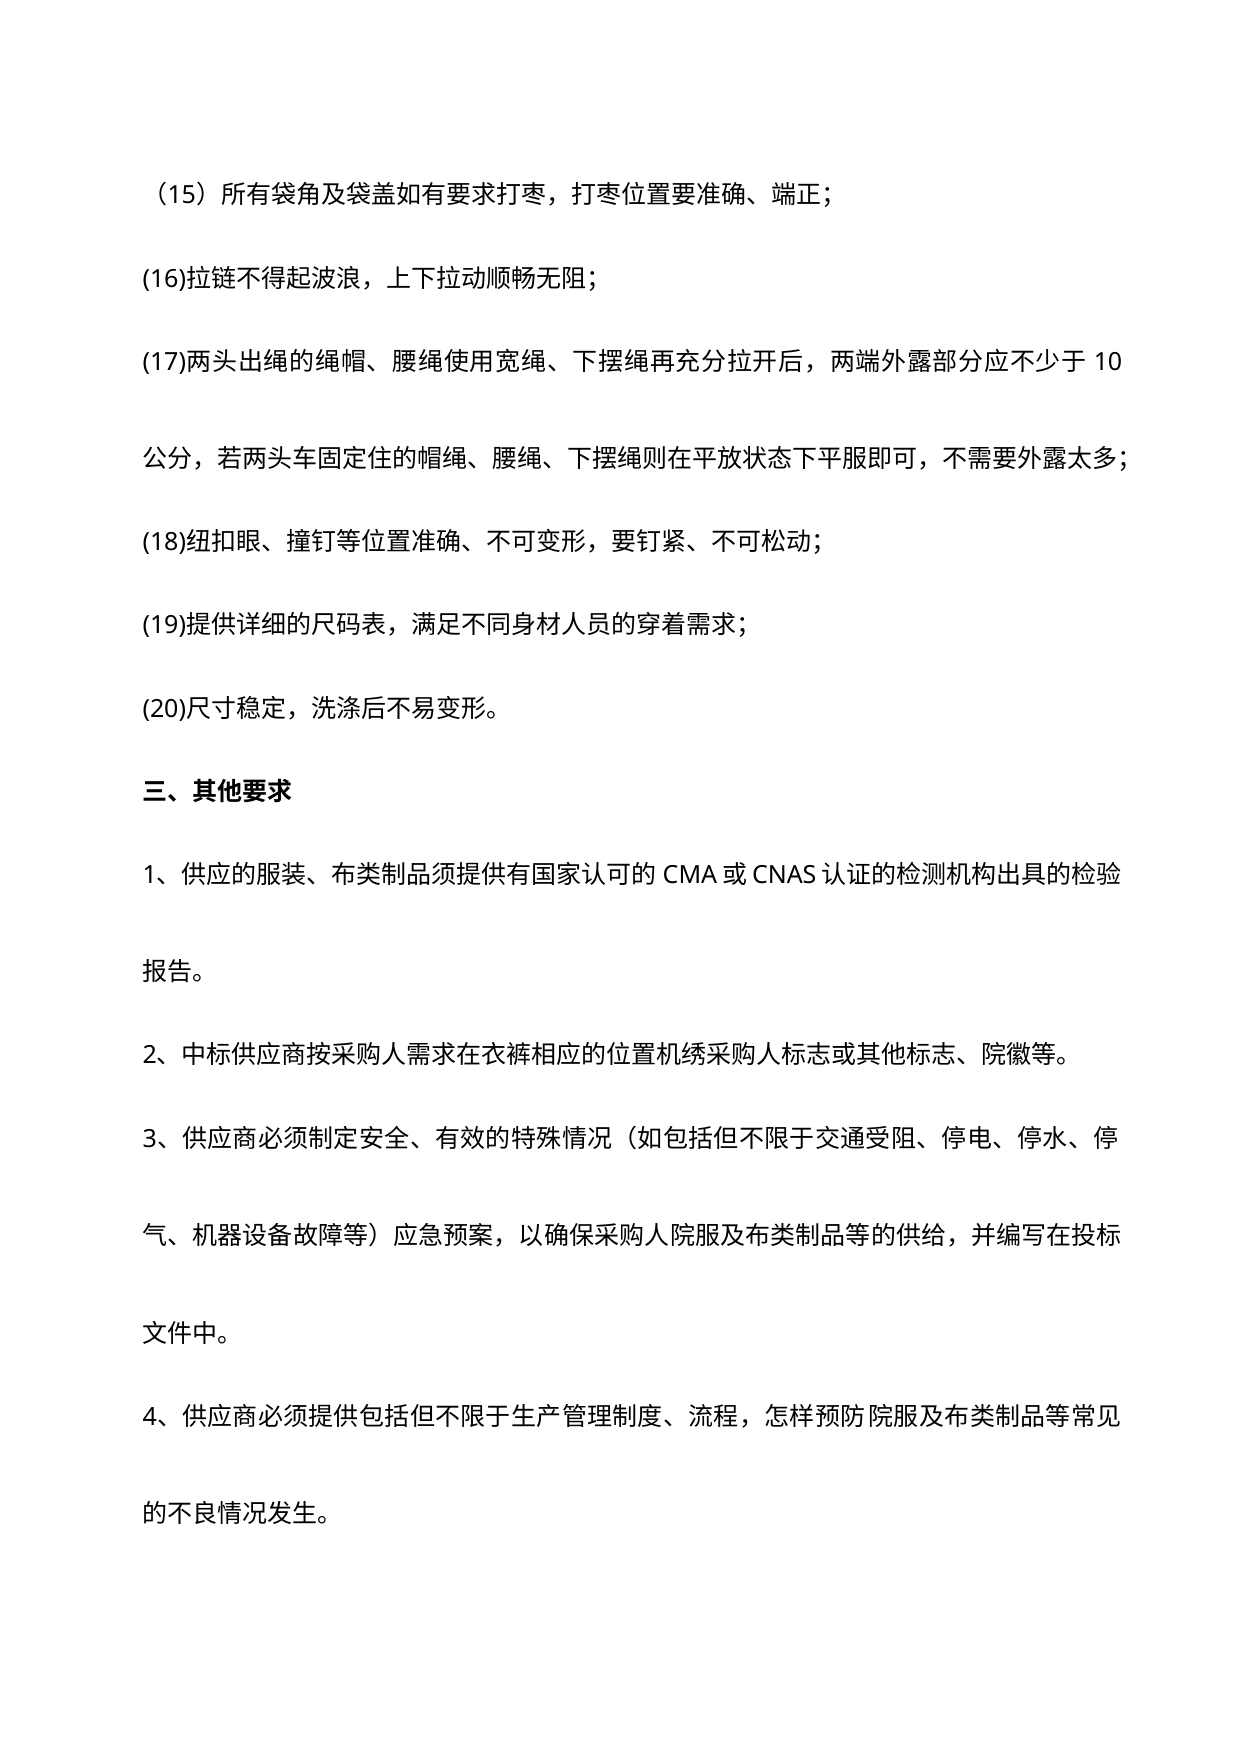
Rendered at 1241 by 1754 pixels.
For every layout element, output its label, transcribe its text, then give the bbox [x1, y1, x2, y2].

text 1、供应的服装、布类制品须提供有国家认可的CMA或CNAS认证的检测机构出具的检验报告。 [142, 840, 1122, 1002]
text 三、其他要求 [142, 757, 1122, 822]
text (18)纽扣眼、撞钉等位置准确、不可变形，要钉紧、不可松动； [142, 507, 1122, 572]
text (20)尺寸稳定，洗涤后不易变形。 [142, 674, 1122, 739]
text (19)提供详细的尺码表，满足不同身材人员的穿着需求； [142, 591, 1122, 656]
text 2、中标供应商按采购人需求在衣裤相应的位置机绣采购人标志或其他标志、院徽等。 [142, 1021, 1122, 1086]
text 3、供应商必须制定安全、有效的特殊情况（如包括但不限于交通受阻、停电、停水、停气、机器设备故障等）应急预案，以确保采购人院服及布类制品等的供给，并编写在投标文件中。 [142, 1104, 1122, 1364]
text (17)两头出绳的绳帽、腰绳使用宽绳、下摆绳再充分拉开后，两端外露部分应不少于10公分，若两头车固定住的帽绳、腰绳、下摆绳则在平放状态下平服即可，不需要外露太多； [142, 327, 1122, 489]
text 4、供应商必须提供包括但不限于生产管理制度、流程，怎样预防院服及布类制品等常见的不良情况发生。 [142, 1382, 1122, 1544]
text (16)拉链不得起波浪，上下拉动顺畅无阻； [142, 244, 1122, 309]
text （15）所有袋角及袋盖如有要求打枣，打枣位置要准确、端正； [142, 161, 1122, 226]
